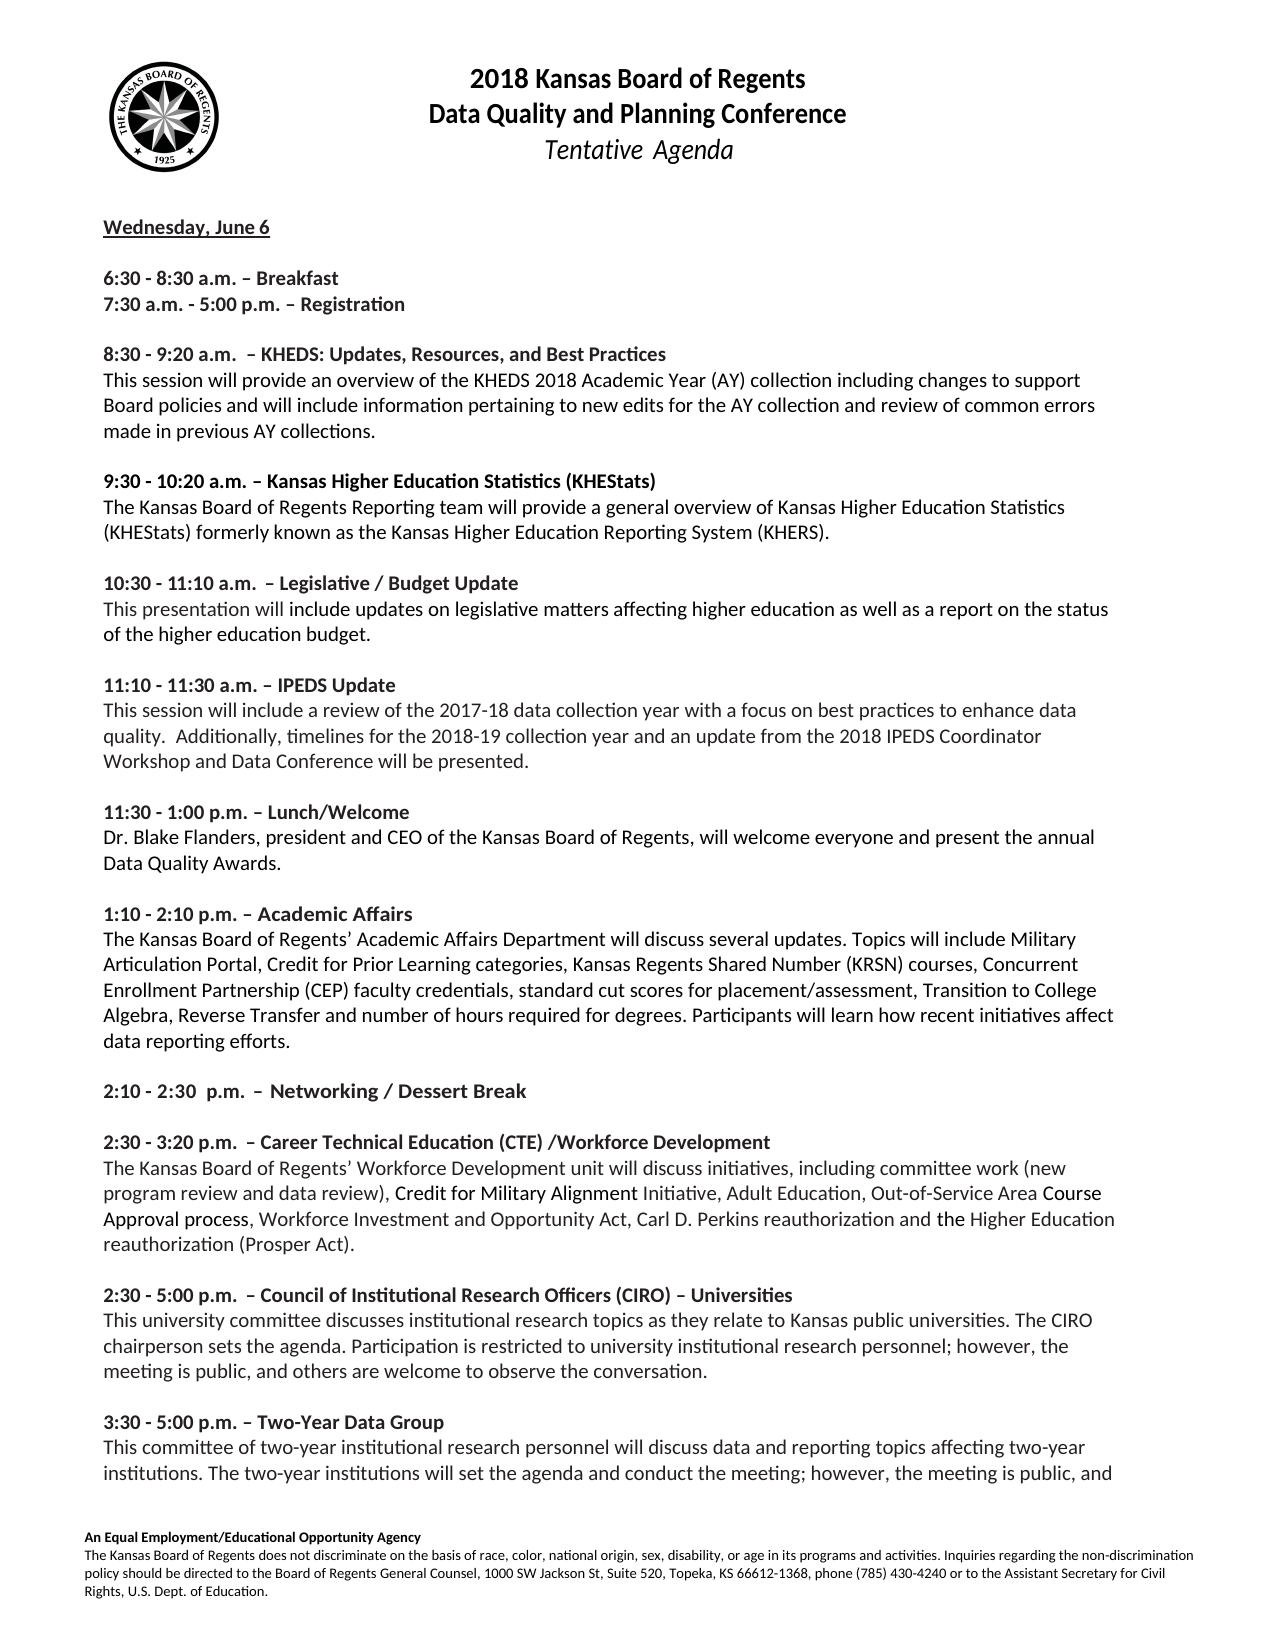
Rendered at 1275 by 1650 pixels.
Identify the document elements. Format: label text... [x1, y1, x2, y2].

text This presentation will include updates on legislative matters affecting higher education as well as a report on the status of the higher education budget. [103, 596, 1129, 647]
text 11:10 - 11:30 a.m. – IPEDS Update [103, 672, 1129, 697]
text 7:30 a.m. - 5:00 p.m. – Registration [103, 291, 1129, 316]
text Dr. Blake Flanders, president and CEO of the Kansas Board of Regents, will welcome everyone and present the annual Data Quality Awards. [103, 824, 1129, 875]
text 8:30 - 9:20 a.m. – KHEDS: Updates, Resources, and Best Practices [103, 342, 1129, 367]
text 2:10 - 2:30 p.m. – Networking / Dessert Break [103, 1079, 1129, 1104]
picture [108, 60, 224, 174]
text The Kansas Board of Regents Reporting team will provide a general overview of Kansas Higher Education Statistics (KHEStats) formerly known as the Kansas Higher Education Reporting System (KHERS). [103, 494, 1129, 545]
text The Kansas Board of Regents’ Workforce Development unit will discuss initiatives, including committee work (new program review and data review), Credit for Military Alignment Initiative, Adult Education, Out-of-Service Area Course Approval process, Workforce Investment and Opportunity Act, Carl D. Perkins reauthorization and the Higher Education reauthorization (Prosper Act). [103, 1155, 1129, 1257]
text The Kansas Board of Regents’ Academic Affairs Department will discuss several updates. Topics will include Military Articulation Portal, Credit for Prior Learning categories, Kansas Regents Shared Number (KRSN) courses, Concurrent Enrollment Partnership (CEP) faculty credentials, standard cut scores for placement/assessment, Transition to College Algebra, Reverse Transfer and number of hours required for degrees. Participants will learn how recent initiatives affect data reporting efforts. [103, 926, 1129, 1053]
text Wednesday, June 6 [103, 214, 1129, 240]
text 10:30 - 11:10 a.m. – Legislative / Budget Update [103, 570, 1129, 596]
text 11:30 - 1:00 p.m. – Lunch/Welcome [103, 799, 1129, 824]
text This session will provide an overview of the KHEDS 2018 Academic Year (AY) collection including changes to support Board policies and will include information pertaining to new edits for the AY collection and review of common errors made in previous AY collections. [103, 367, 1129, 443]
text 1:10 - 2:10 p.m. – Academic Affairs [103, 901, 1129, 926]
text 2:30 - 5:00 p.m. – Council of Institutional Research Officers (CIRO) – Universities [103, 1282, 1129, 1307]
text This session will include a review of the 2017-18 data collection year with a focus on best practices to enhance data quality. Additionally, timelines for the 2018-19 collection year and an update from the 2018 IPEDS Coordinator Workshop and Data Conference will be presented. [103, 697, 1129, 774]
text 3:30 - 5:00 p.m. – Two-Year Data Group [103, 1409, 1129, 1434]
text 6:30 - 8:30 a.m. – Breakfast [103, 265, 1129, 291]
text This university committee discusses institutional research topics as they relate to Kansas public universities. The CIRO chairperson sets the agenda. Participation is restricted to university institutional research personnel; however, the meeting is public, and others are welcome to observe the conversation. [103, 1307, 1129, 1384]
text 2:30 - 3:20 p.m. – Career Technical Education (CTE) /Workforce Development [103, 1129, 1129, 1155]
text 9:30 - 10:20 a.m. – Kansas Higher Education Statistics (KHEStats) [103, 469, 1129, 494]
